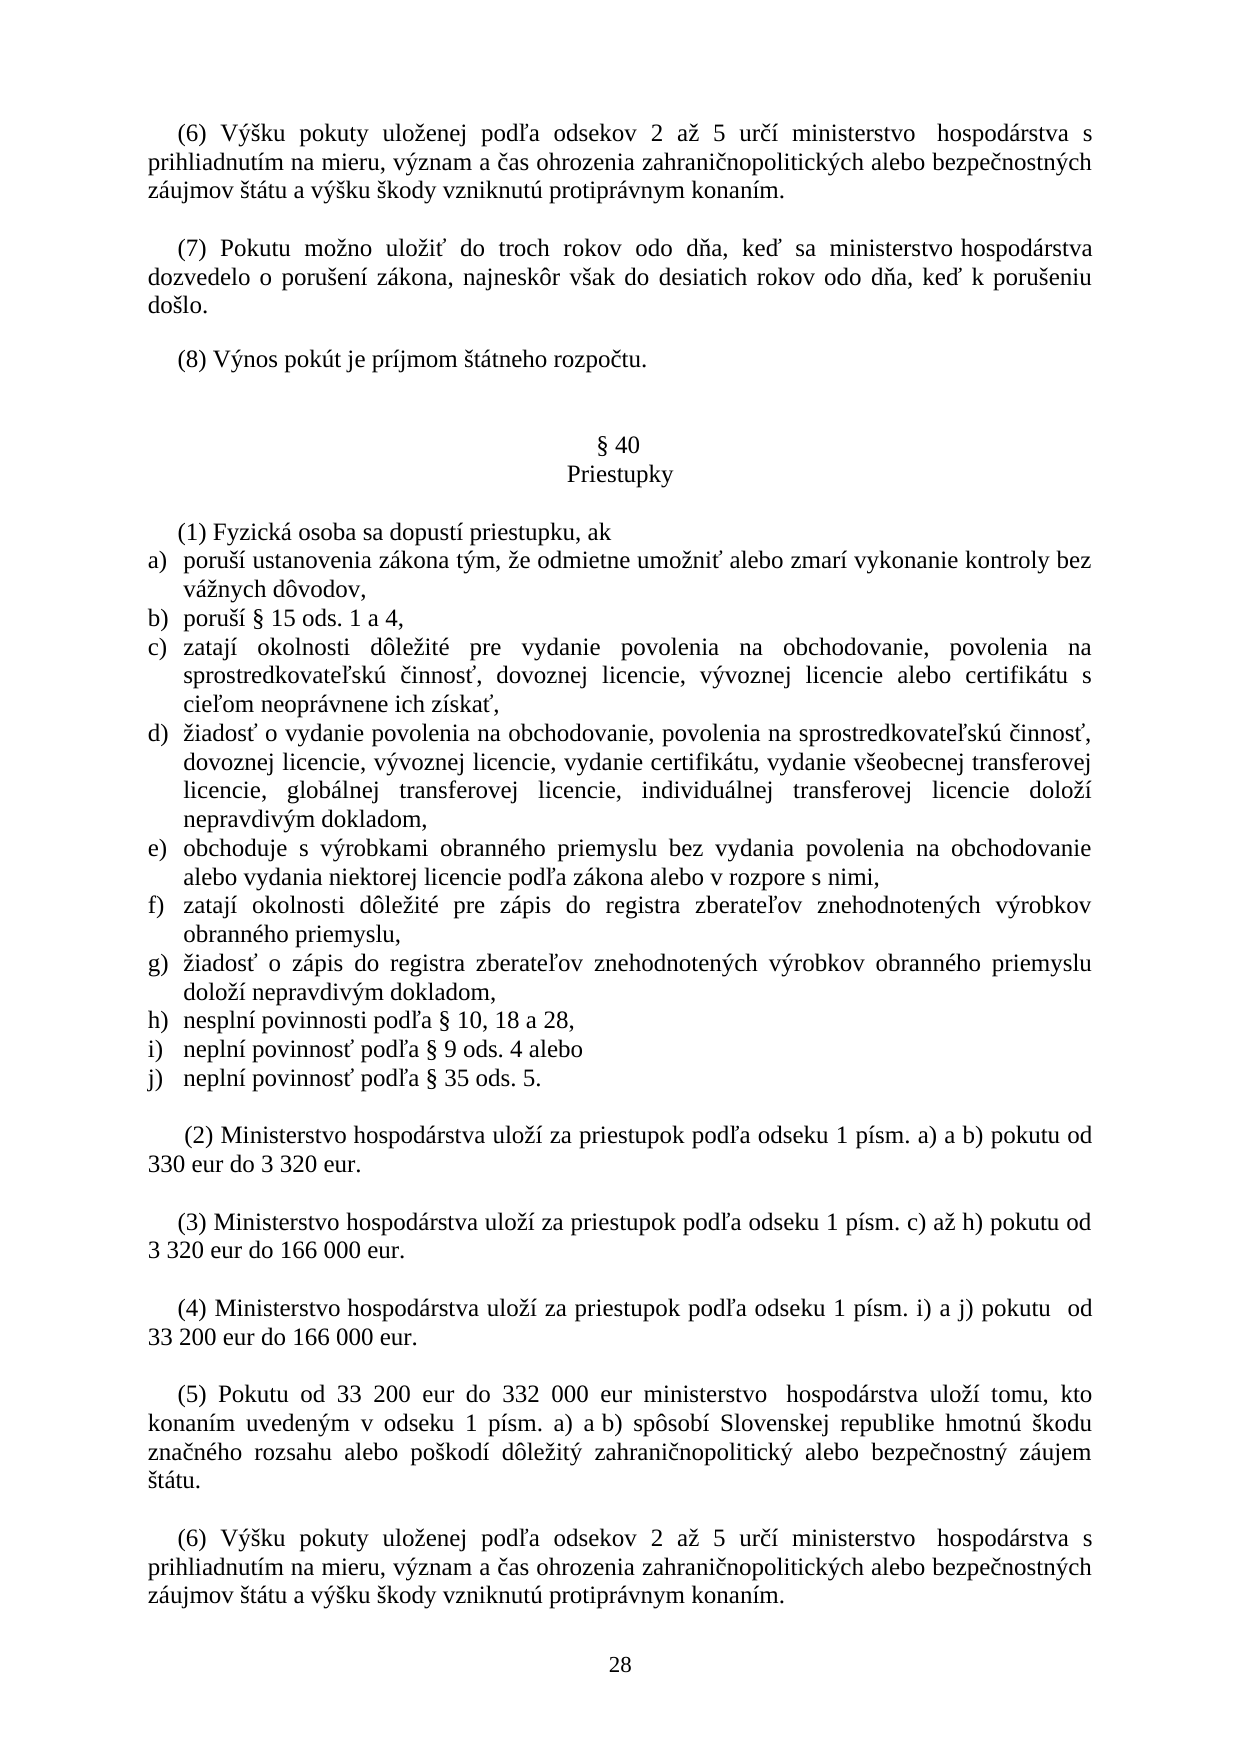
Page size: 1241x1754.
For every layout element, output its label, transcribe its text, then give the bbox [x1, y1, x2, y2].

list zatají okolnosti dôležité pre vydanie povolenia na obchodovanie, povolenia na sprostredkovateľskú činnosť, dovoznej licencie, vývoznej licencie alebo certifikátu s cieľom neoprávnene ich získať, [148, 632, 1092, 718]
text (4) Ministerstvo hospodárstva uloží za priestupok podľa odseku 1 písm. i) a j) pokutu od 33 200 eur do 166 000 eur. [148, 1293, 1092, 1351]
list obchoduje s výrobkami obranného priemyslu bez vydania povolenia na obchodovanie alebo vydania niektorej licencie podľa zákona alebo v rozpore s nimi, [148, 833, 1092, 891]
text (3) Ministerstvo hospodárstva uloží za priestupok podľa odseku 1 písm. c) až h) pokutu od 3 320 eur do 166 000 eur. [148, 1207, 1092, 1264]
text (1) Fyzická osoba sa dopustí priestupku, ak [148, 517, 1092, 546]
list žiadosť o vydanie povolenia na obchodovanie, povolenia na sprostredkovateľskú činnosť, dovoznej licencie, vývoznej licencie, vydanie certifikátu, vydanie všeobecnej transferovej licencie, globálnej transferovej licencie, individuálnej transferovej licencie doloží nepravdivým dokladom, [148, 718, 1092, 833]
text (5) Pokutu od 33 200 eur do 332 000 eur ministerstvo hospodárstva uloží tomu, kto konaním uvedeným v odseku 1 písm. a) a b) spôsobí Slovenskej republike hmotnú škodu značného rozsahu alebo poškodí dôležitý zahraničnopolitický alebo bezpečnostný záujem štátu. [148, 1379, 1092, 1494]
text (7) Pokutu možno uložiť do troch rokov odo dňa, keď sa ministerstvo hospodárstva dozvedelo o porušení zákona, najneskôr však do desiatich rokov odo dňa, keď k porušeniu došlo. [148, 233, 1092, 319]
text (2) Ministerstvo hospodárstva uloží za priestupok podľa odseku 1 písm. a) a b) pokutu od 330 eur do 3 320 eur. [148, 1121, 1092, 1178]
list nesplní povinnosti podľa § 10, 18 a 28, [148, 1006, 1092, 1034]
text Priestupky [148, 459, 1092, 488]
text (8) Výnos pokút je príjmom štátneho rozpočtu. [148, 344, 1092, 373]
list poruší § 15 ods. 4, [148, 603, 1092, 632]
text (6) Výšku pokuty uloženej podľa odsekov 2 až 5 určí ministerstvo hospodárstva s prihliadnutím na mieru, význam a čas ohrozenia zahraničnopolitických alebo bezpečnostných záujmov štátu a výšku škody vzniknutú protiprávnym konaním. [148, 118, 1092, 204]
list zatají okolnosti dôležité pre zápis do registra zberateľov znehodnotených výrobkov obranného priemyslu, [148, 891, 1092, 948]
list poruší ustanovenia zákona tým, že odmietne umožniť alebo zmarí vykonanie kontroly bez vážnych dôvodov, [148, 546, 1092, 603]
text (6) Výšku pokuty uloženej podľa odsekov 2 až 5 určí ministerstvo hospodárstva s prihliadnutím na mieru, význam a čas ohrozenia zahraničnopolitických alebo bezpečnostných záujmov štátu a výšku škody vzniknutú protiprávnym konaním. [148, 1523, 1092, 1609]
list neplní povinnosť podľa § 35 ods. 5. [148, 1063, 1092, 1092]
list neplní povinnosť podľa § 9 ods. 4 alebo [148, 1034, 1092, 1063]
list žiadosť o zápis do registra zberateľov znehodnotených výrobkov obranného priemyslu doloží nepravdivým dokladom, [148, 948, 1092, 1006]
text § 40 [148, 431, 1092, 459]
